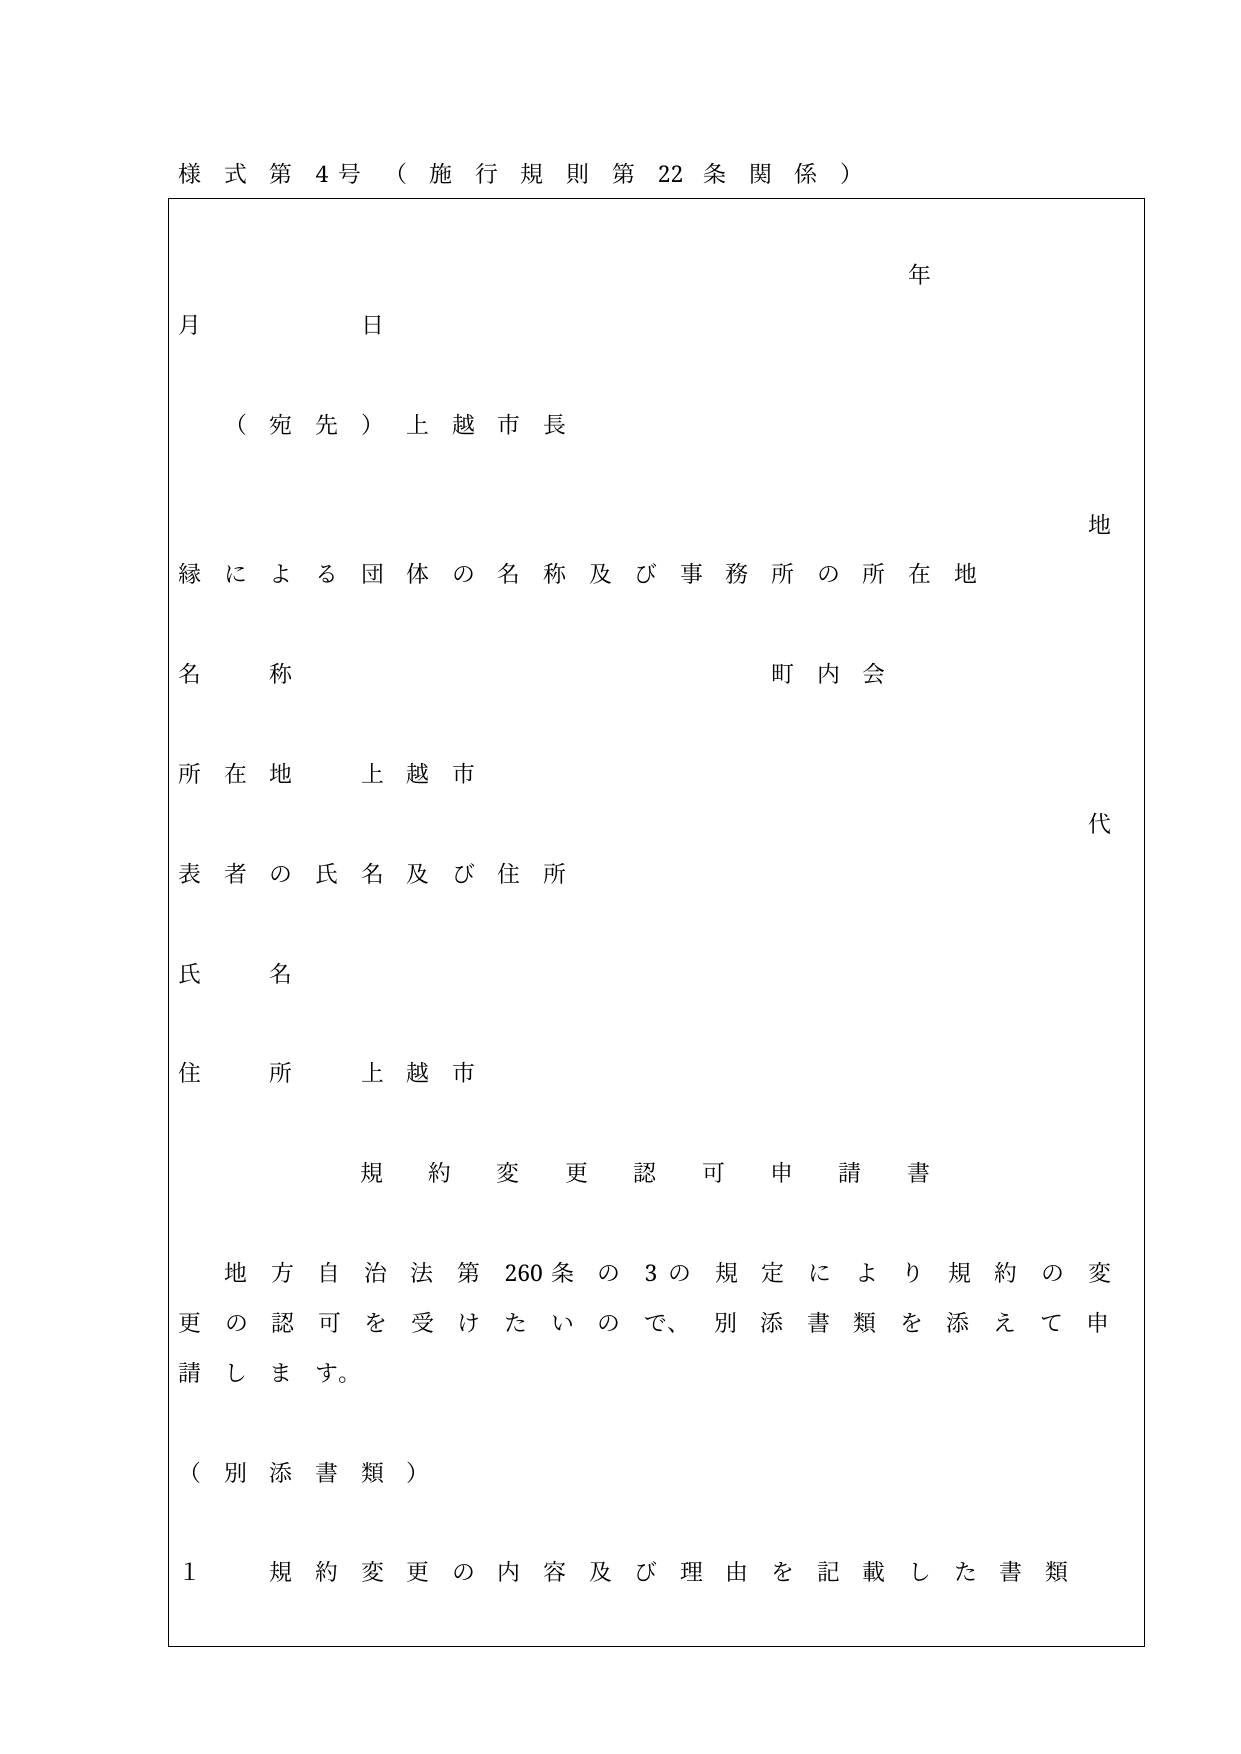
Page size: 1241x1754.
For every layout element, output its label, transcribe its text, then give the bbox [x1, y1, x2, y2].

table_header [169, 199, 1144, 1646]
text 様式第4号（施行規則第22条関係） [178, 148, 1091, 198]
